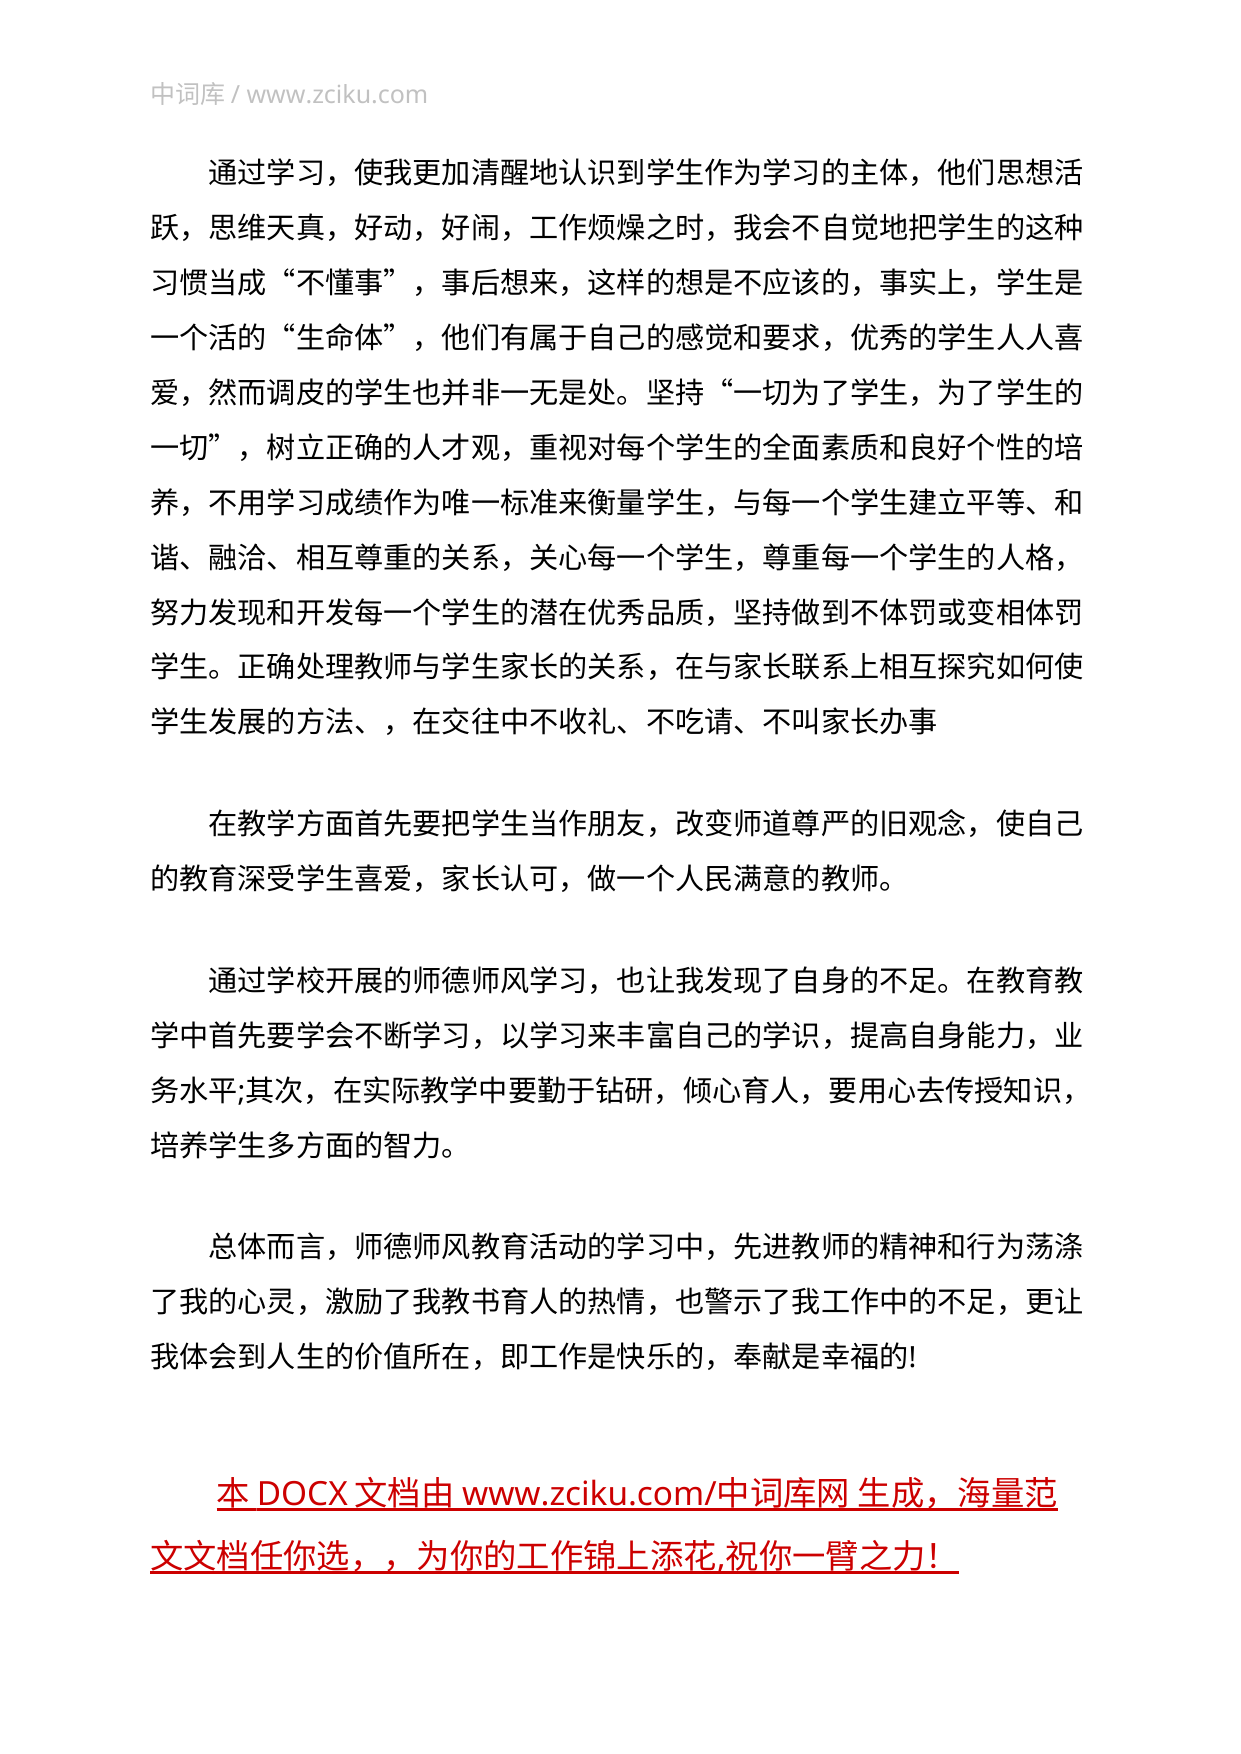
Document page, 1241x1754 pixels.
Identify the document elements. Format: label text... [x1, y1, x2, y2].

text 总体而言，师德师风教育活动的学习中，先进教师的精神和行为荡涤了我的心灵，激励了我教书育人的热情，也警示了我工作中的不足，更让我体会到人生的价值所在，即工作是快乐的，奉献是幸福的! [150, 1224, 1090, 1376]
text 本DOCX文档由 www.zciku.com/中词库网 生成，海量范文文档任你选，，为你的工作锦上添花,祝你一臂之力！ [150, 1467, 1090, 1578]
text 通过学习，使我更加清醒地认识到学生作为学习的主体，他们思想活跃，思维天真，好动，好闹，工作烦燥之时，我会不自觉地把学生的这种习惯当成“不懂事”，事后想来，这样的想是不应该的，事实上，学生是一个活的“生命体”，他们有属于自己的感觉和要求，优秀的学生人人喜爱，然而调皮的学生也并非一无是处。坚持“一切为了学生，为了学生的一切”，树立正确的人才观，重视对每个学生的全面素质和良好个性的培养，不用学习成绩作为唯一标准来衡量学生，与每一个学生建立平等、和谐、融洽、相互尊重的关系，关心每一个学生，尊重每一个学生的人格，努力发现和开发每一个学生的潜在优秀品质，坚持做到不体罚或变相体罚学生。正确处理教师与学生家长的关系，在与家长联系上相互探究如何使学生发展的方法、，在交往中不收礼、不吃请、不叫家长办事 [150, 150, 1090, 741]
text 在教学方面首先要把学生当作朋友，改变师道尊严的旧观念，使自己的教育深受学生喜爱，家长认可，做一个人民满意的教师。 [150, 801, 1090, 898]
text 通过学校开展的师德师风学习，也让我发现了自身的不足。在教育教学中首先要学会不断学习，以学习来丰富自己的学识，提高自身能力，业务水平;其次，在实际教学中要勤于钻研，倾心育人，要用心去传授知识，培养学生多方面的智力。 [150, 957, 1090, 1164]
